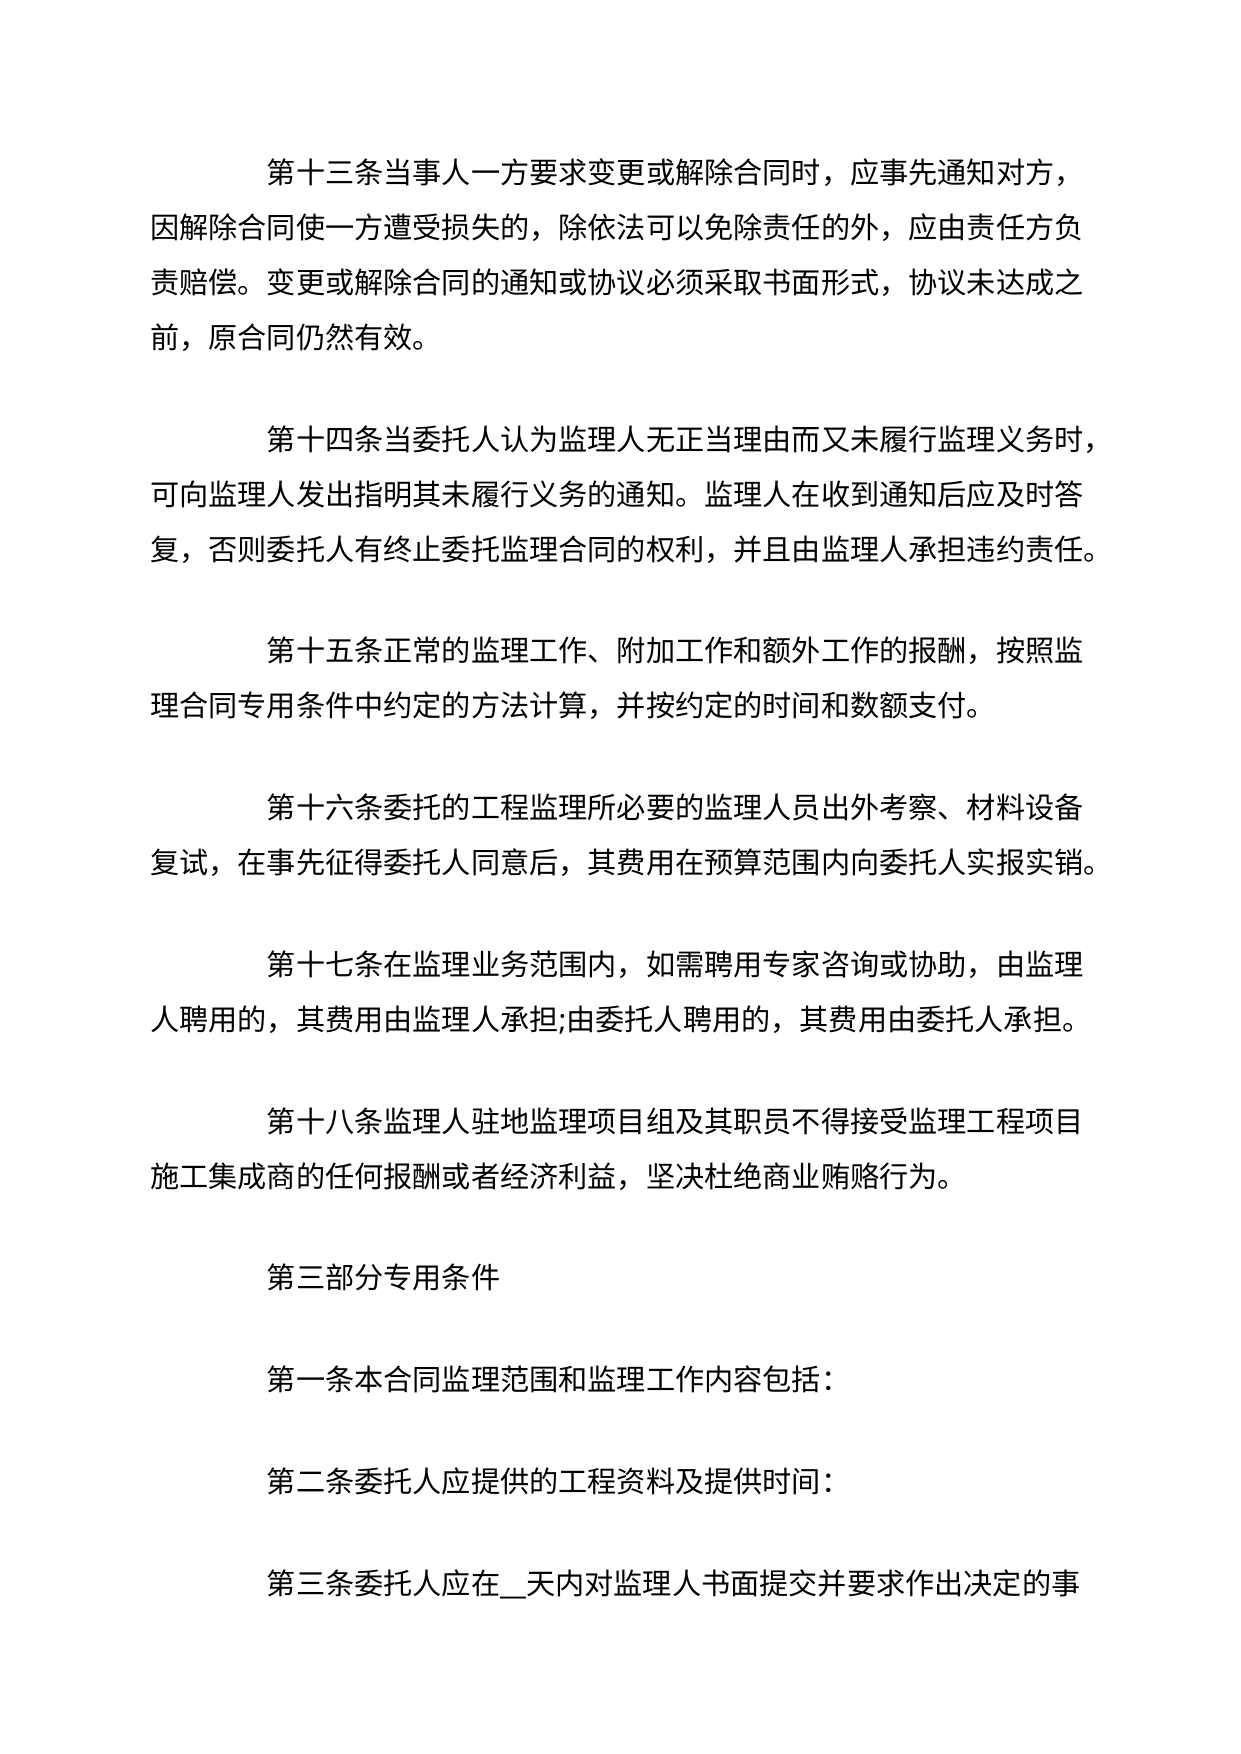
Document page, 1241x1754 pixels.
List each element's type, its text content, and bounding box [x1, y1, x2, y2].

text 第十五条正常的监理工作、附加工作和额外工作的报酬，按照监理合同专用条件中约定的方法计算，并按约定的时间和数额支付。 [150, 628, 1090, 725]
text 第一条本合同监理范围和监理工作内容包括： [150, 1357, 1090, 1399]
text 第十七条在监理业务范围内，如需聘用专家咨询或协助，由监理人聘用的，其费用由监理人承担;由委托人聘用的，其费用由委托人承担。 [150, 941, 1090, 1039]
text 第十八条监理人驻地监理项目组及其职员不得接受监理工程项目施工集成商的任何报酬或者经济利益，坚决杜绝商业贿赂行为。 [150, 1098, 1090, 1195]
text 第十三条当事人一方要求变更或解除合同时，应事先通知对方，因解除合同使一方遭受损失的，除依法可以免除责任的外，应由责任方负责赔偿。变更或解除合同的通知或协议必须采取书面形式，协议未达成之前，原合同仍然有效。 [150, 150, 1090, 357]
text 第二条委托人应提供的工程资料及提供时间： [150, 1458, 1090, 1501]
text 第三部分专用条件 [150, 1255, 1090, 1297]
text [150, 1560, 1090, 1603]
text 第十六条委托的工程监理所必要的监理人员出外考察、材料设备复试，在事先征得委托人同意后，其费用在预算范围内向委托人实报实销。 [150, 785, 1090, 882]
text 第十四条当委托人认为监理人无正当理由而又未履行监理义务时，可向监理人发出指明其未履行义务的通知。监理人在收到通知后应及时答复，否则委托人有终止委托监理合同的权利，并且由监理人承担违约责任。 [150, 416, 1090, 568]
